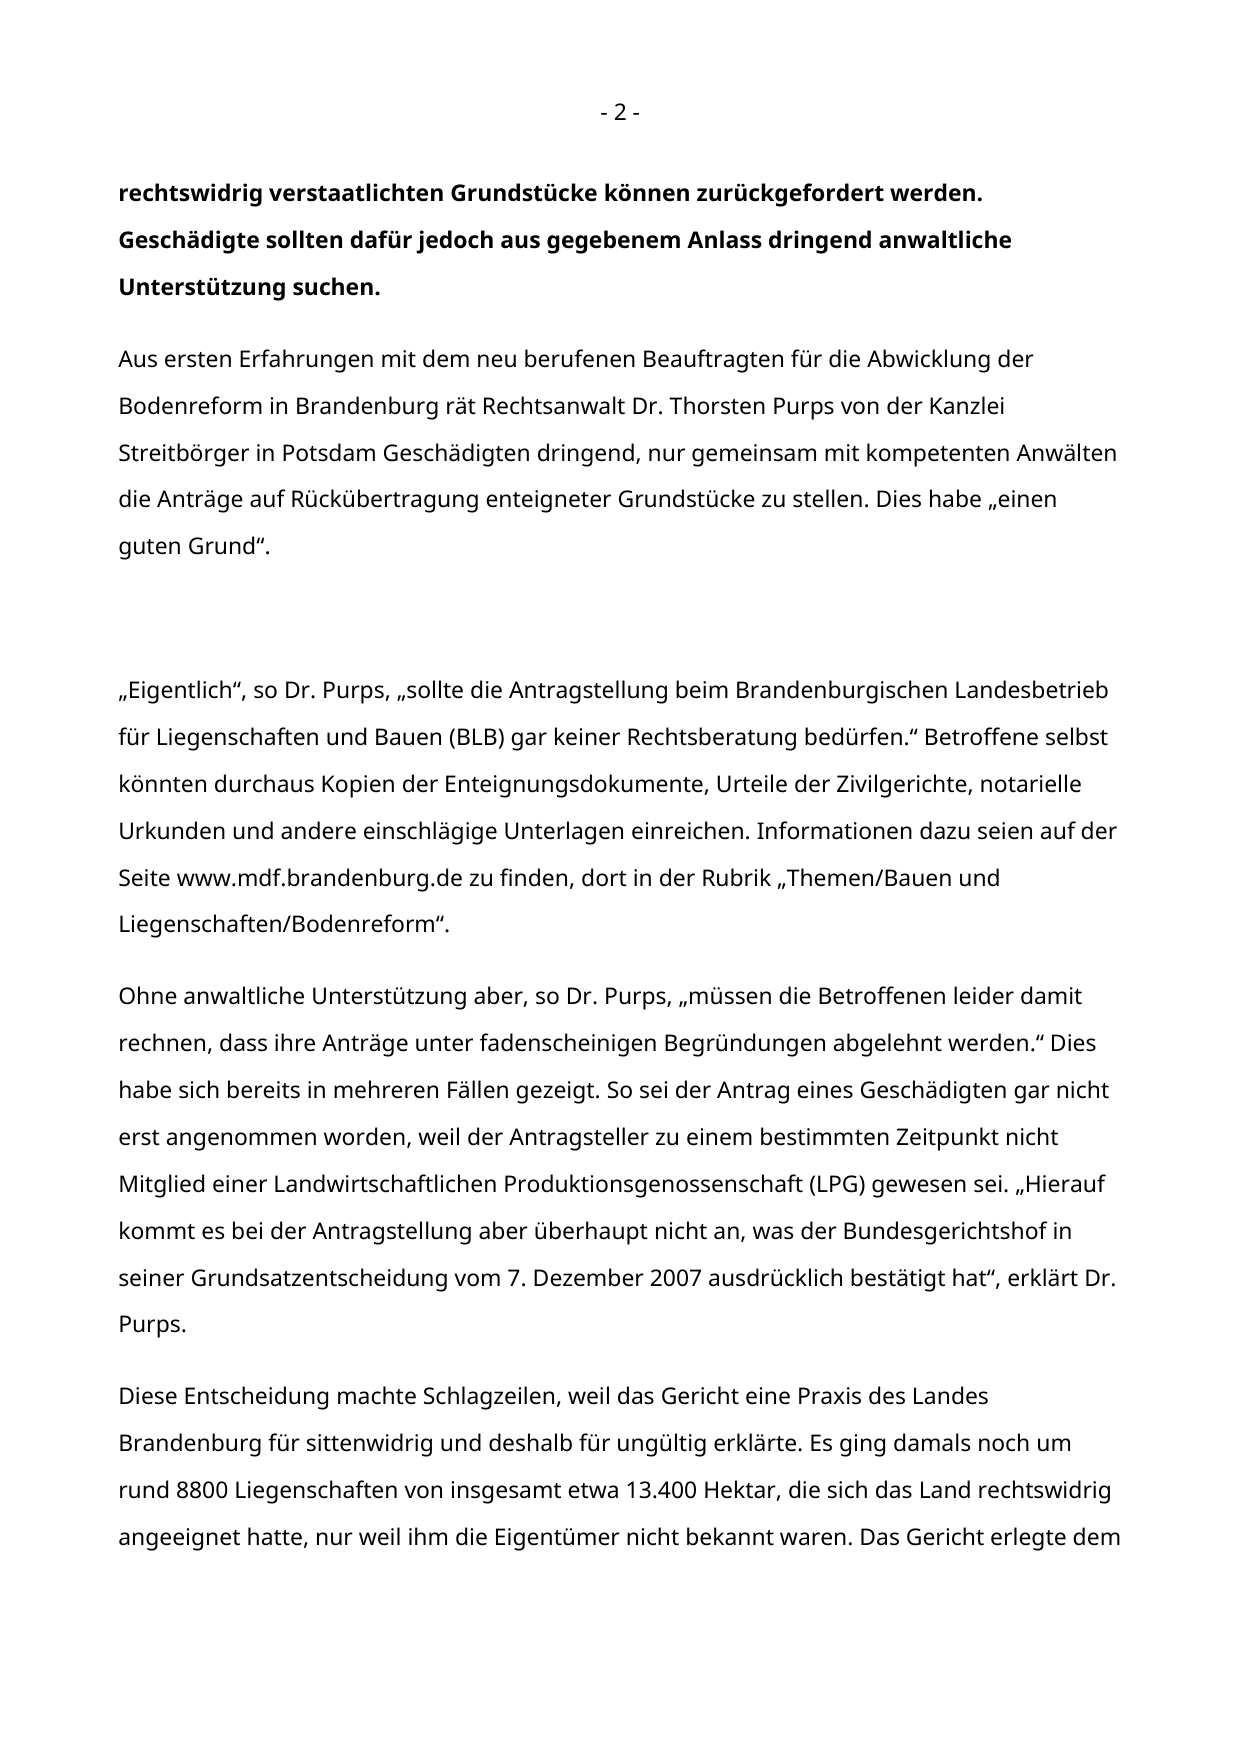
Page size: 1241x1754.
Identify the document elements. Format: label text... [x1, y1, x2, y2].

text Aus ersten Erfahrungen mit dem neu berufenen Beauftragten für die Abwicklung der Bodenreform in Brandenburg rät Rechtsanwalt Dr. Thorsten Purps von der Kanzlei Streitbörger in Potsdam Geschädigten dringend, nur gemeinsam mit kompetenten Anwälten die Anträge auf Rückübertragung enteigneter Grundstücke zu stellen. Dies habe „einen guten Grund“. [118, 343, 1122, 562]
text „Eigentlich“, so Dr. Purps, „sollte die Antragstellung beim Brandenburgischen Landesbetrieb für Liegenschaften und Bauen (BLB) gar keiner Rechtsberatung bedürfen.“ Betroffene selbst könnten durchaus Kopien der Enteignungsdokumente, Urteile der Zivilgerichte, notarielle Urkunden und andere einschlägige Unterlagen einreichen. Informationen dazu seien auf der Seite www.mdf.brandenburg.de zu finden, dort in der Rubrik „Themen/Bauen und Liegenschaften/Bodenreform“. [118, 674, 1122, 940]
text Ohne anwaltliche Unterstützung aber, so Dr. Purps, „müssen die Betroffenen leider damit rechnen, dass ihre Anträge unter fadenscheinigen Begründungen abgelehnt werden.“ Dies habe sich bereits in mehreren Fällen gezeigt. So sei der Antrag eines Geschädigten gar nicht erst angenommen worden, weil der Antragsteller zu einem bestimmten Zeitpunkt nicht Mitglied einer Landwirtschaftlichen Produktionsgenossenschaft (LPG) gewesen sei. „Hierauf kommt es bei der Antragstellung aber überhaupt nicht an, was der Bundesgerichtshof in seiner Grundsatzentscheidung vom 7. Dezember 2007 ausdrücklich bestätigt hat“, erklärt Dr. Purps. [118, 980, 1122, 1340]
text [118, 1380, 1122, 1552]
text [118, 177, 1122, 302]
